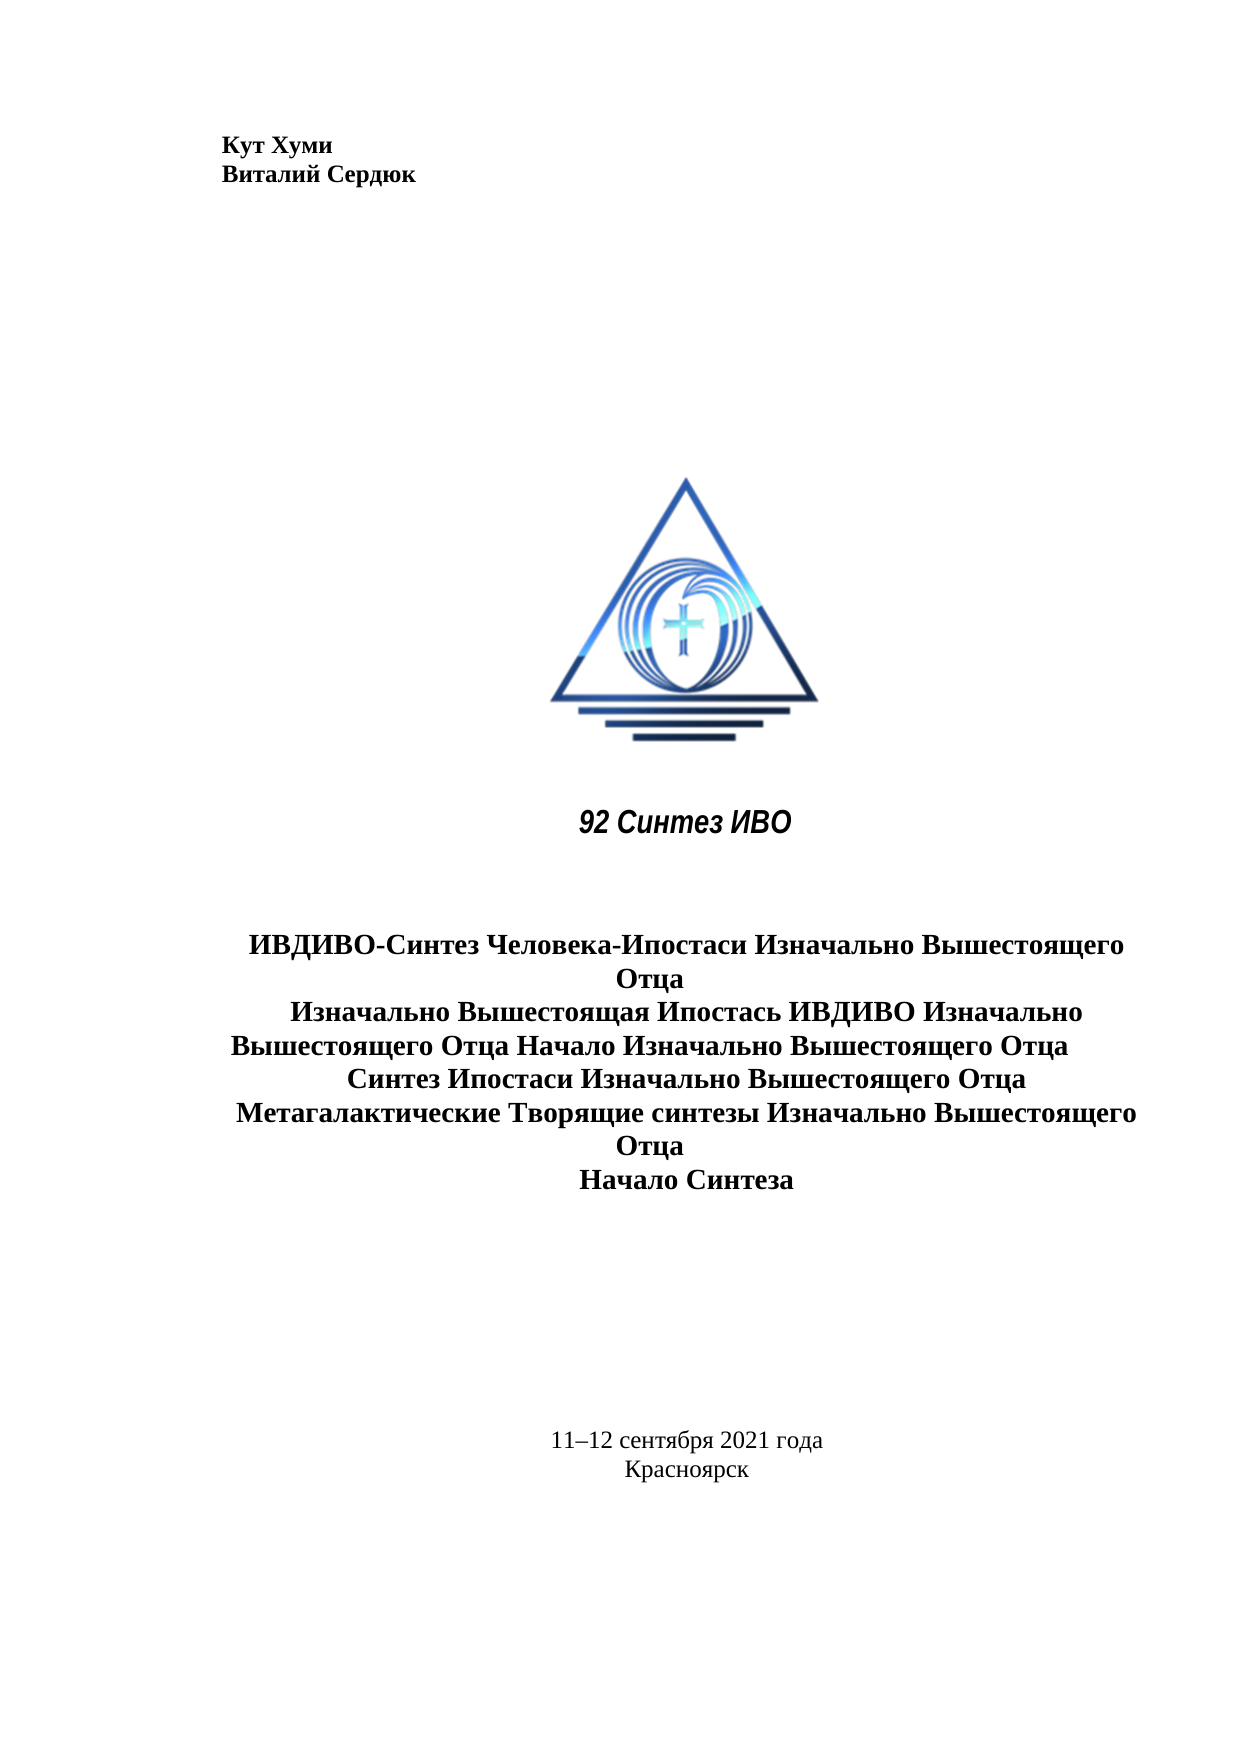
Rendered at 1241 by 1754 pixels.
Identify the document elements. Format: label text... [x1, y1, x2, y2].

text Красноярск [148, 1454, 1152, 1483]
text Изначально Вышестоящая Ипостась ИВДИВО Изначально Вышестоящего Отца Начало Изначально Вышестоящего Отца [148, 994, 1152, 1061]
text Кут Хуми [148, 130, 1152, 159]
text Метагалактические Творящие синтезы Изначально Вышестоящего Отца [148, 1095, 1152, 1162]
text 11–12 сентября 2021 года [148, 1426, 1152, 1454]
text 92 Синтез ИВО [148, 803, 1152, 841]
text Синтез Ипостаси Изначально Вышестоящего Отца [148, 1061, 1152, 1095]
text Виталий Сердюк [148, 159, 1152, 187]
text Начало Синтеза [148, 1162, 1152, 1196]
text ИВДИВО-Синтез Человека-Ипостаси Изначально Вышестоящего Отца [148, 927, 1152, 994]
picture [547, 475, 826, 746]
